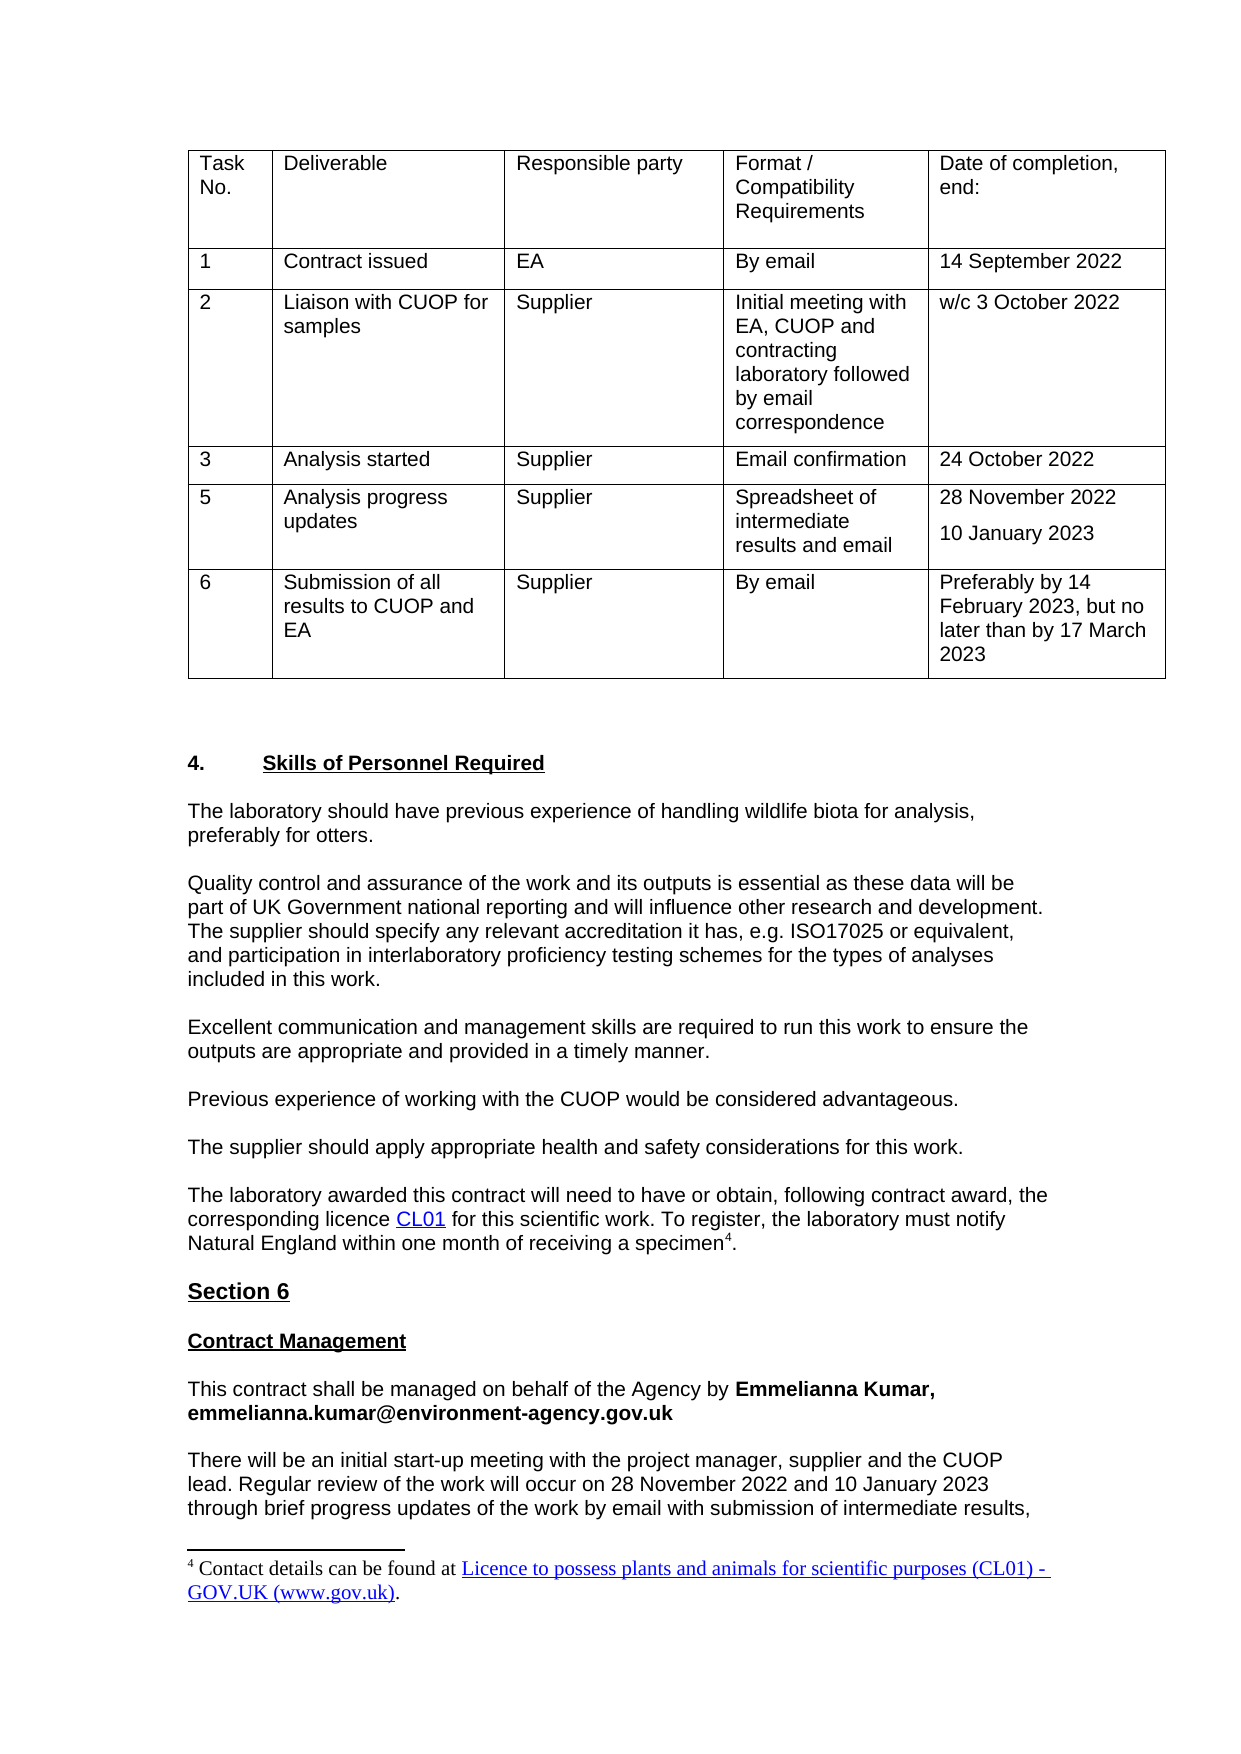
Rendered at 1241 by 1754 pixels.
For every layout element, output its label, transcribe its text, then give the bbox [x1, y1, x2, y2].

table_cell Preferably by 14 February 2023, but no later than by 17 March 2023 [929, 570, 1165, 678]
subtitle Skills of Personnel Required [187, 751, 1053, 775]
table_cell Supplier [505, 447, 723, 483]
table_header Deliverable [273, 151, 504, 248]
text Excellent communication and management skills are required to run this work to ensure the outputs are appropriate and provided in a timely manner. [187, 1015, 1053, 1063]
table_cell By email [724, 249, 928, 289]
table_cell Liaison with CUOP for samples [273, 290, 504, 446]
table_cell Spreadsheet of intermediate results and email [724, 485, 928, 569]
text Contract Management [187, 1328, 1053, 1352]
text The laboratory awarded this contract will need to have or obtain, following contract award, the corresponding licence CL01 for this scientific work. To register, the laboratory must notify Natural England within one month of receiving a specimen. [187, 1182, 1053, 1254]
table_cell 28 November 2022 10 January 2023 [929, 485, 1165, 569]
table_cell Email confirmation [724, 447, 928, 483]
text Previous experience of working with the CUOP would be considered advantageous. [187, 1087, 1053, 1111]
list This contract shall be managed on behalf of the Agency by Emmelianna Kumar, emmelianna.kumar@environment-agency.gov.uk [187, 1376, 1053, 1424]
table_cell EA [505, 249, 723, 289]
table_cell 24 October 2022 [929, 447, 1165, 483]
table_cell 6 [189, 570, 272, 678]
text The supplier should apply appropriate health and safety considerations for this work. [187, 1134, 1053, 1158]
table_cell 1 [189, 249, 272, 289]
text Quality control and assurance of the work and its outputs is essential as these data will be part of UK Government national reporting and will influence other research and development. The supplier should specify any relevant accreditation it has, e.g. ISO17025 or equivalent, and participation in interlaboratory proficiency testing schemes for the types of analyses included in this work. [187, 871, 1053, 991]
table_cell By email [724, 570, 928, 678]
table_cell Contract issued [273, 249, 504, 289]
text Section 6 [187, 1278, 1053, 1304]
table_cell Supplier [505, 290, 723, 446]
table_cell 3 [189, 447, 272, 483]
table_cell Analysis started [273, 447, 504, 483]
table_cell Supplier [505, 485, 723, 569]
table_cell 14 September 2022 [929, 249, 1165, 289]
table_cell 2 [189, 290, 272, 446]
text The laboratory should have previous experience of handling wildlife biota for analysis, preferably for otters. [187, 799, 1053, 847]
table_cell Supplier [505, 570, 723, 678]
table_cell Initial meeting with EA, CUOP and contracting laboratory followed by email correspondence [724, 290, 928, 446]
table_header Format / Compatibility Requirements [724, 151, 928, 248]
table_header Responsible party [505, 151, 723, 248]
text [187, 1448, 1053, 1520]
table_cell Analysis progress updates [273, 485, 504, 569]
table_header Task No. [189, 151, 272, 248]
table_cell 5 [189, 485, 272, 569]
table_cell Submission of all results to CUOP and EA [273, 570, 504, 678]
table_cell w/c 3 October 2022 [929, 290, 1165, 446]
table_header Date of completion, end: [929, 151, 1165, 248]
